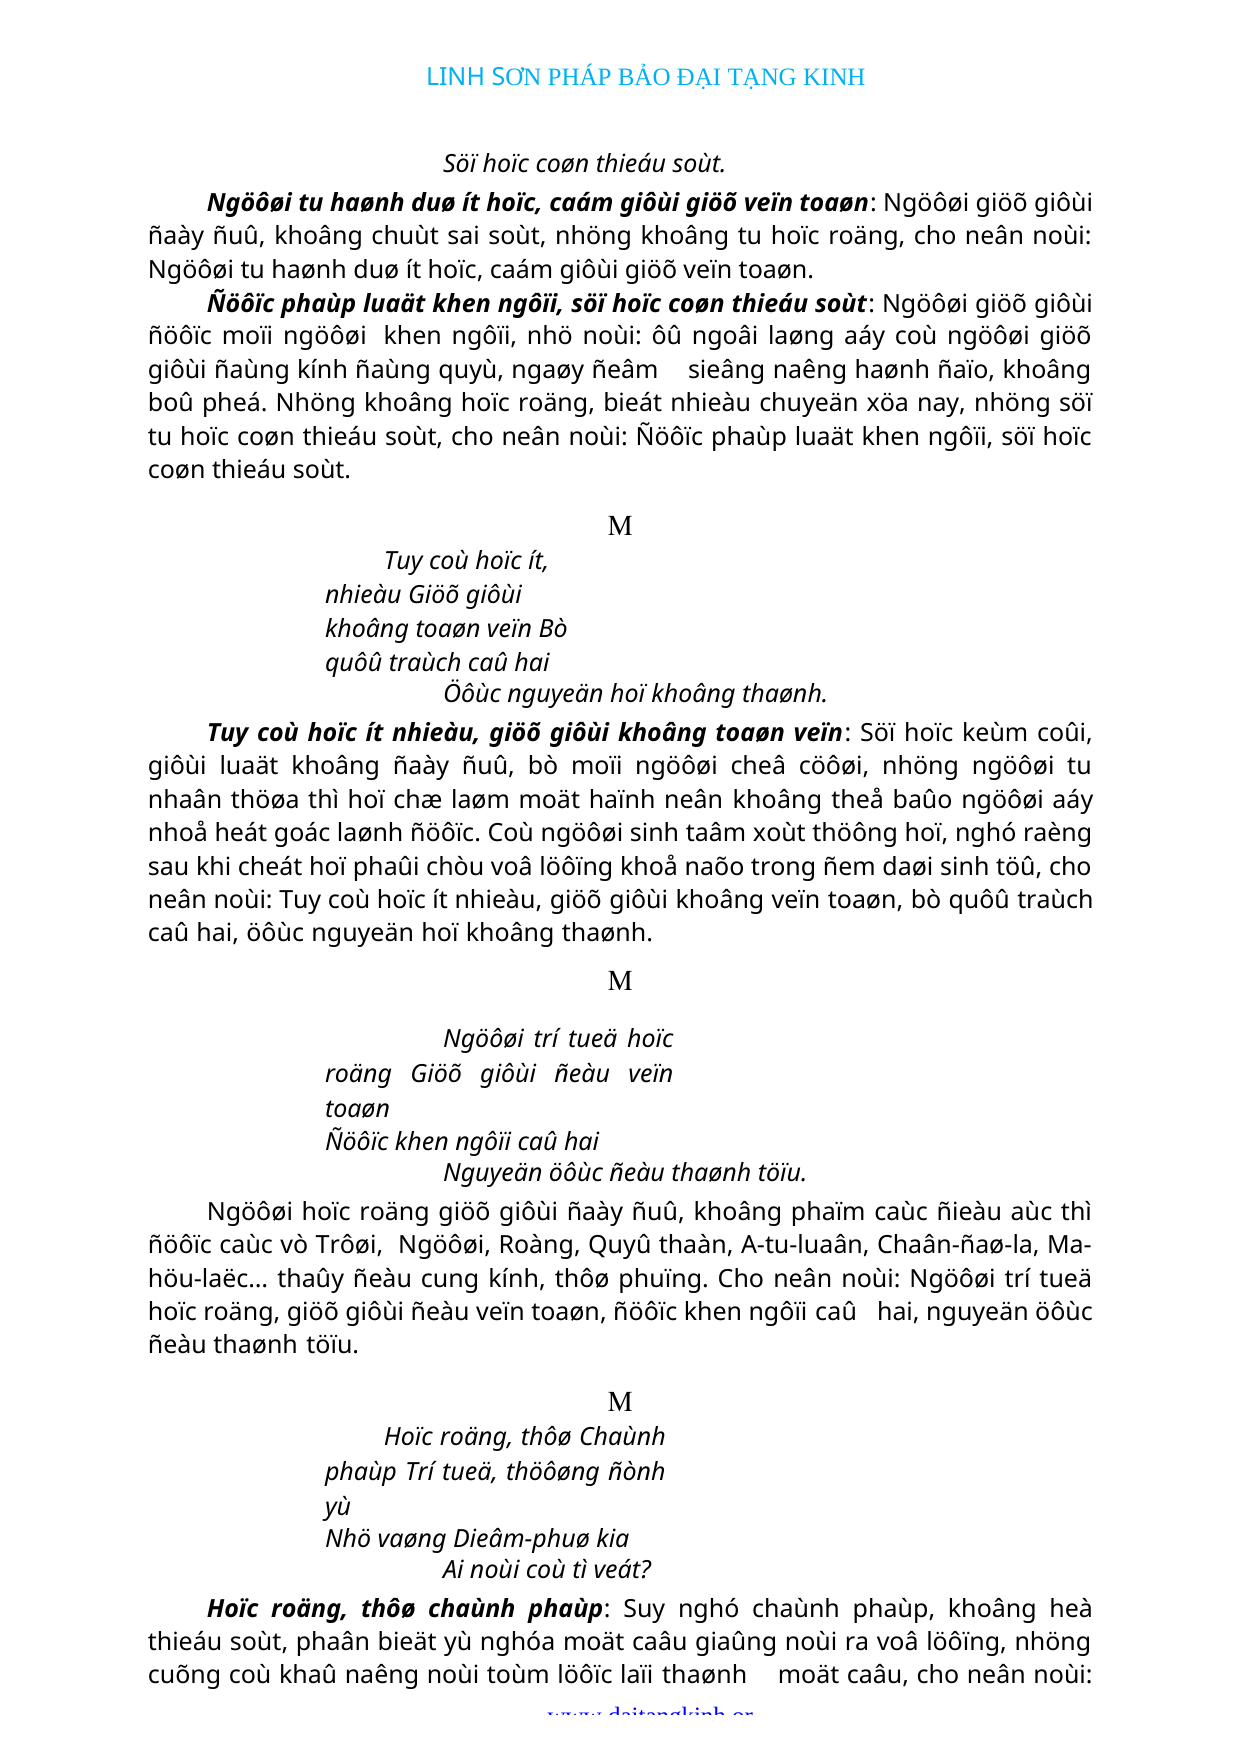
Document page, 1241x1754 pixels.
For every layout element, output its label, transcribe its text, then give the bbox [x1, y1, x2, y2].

text Ngöôøi hoïc roäng giöõ giôùi ñaày ñuû, khoâng phaïm caùc ñieàu aùc thì ñöôïc caùc vò Trôøi, Ngöôøi, Roàng, Quyû thaàn, A-tu-luaân, Chaân-ñaø-la, Ma-höu-laëc… thaûy ñeàu cung kính, thôø phuïng. Cho neân noùi: Ngöôøi trí tueä hoïc roäng, giöõ giôùi ñeàu veïn toaøn, ñöôïc khen ngôïi caû hai, nguyeän öôùc ñeàu thaønh töïu. [148, 1194, 1093, 1361]
subtitle  [135, 970, 1105, 997]
text Nhö vaøng Dieâm-phuø kia [325, 1523, 1105, 1554]
text Hoïc roäng, thôø Chaùnh phaùp Trí tueä, thöôøng ñònh yù [325, 1418, 666, 1522]
text Ñöôïc phaùp luaät khen ngôïi, söï hoïc coøn thieáu soùt: Ngöôøi giöõ giôùi ñöôïc moïi ngöôøi khen ngôïi, nhö noùi: ôû ngoâi laøng aáy coù ngöôøi giöõ giôùi ñaùng kính ñaùng quyù, ngaøy ñeâm sieâng naêng haønh ñaïo, khoâng boû pheá. Nhöng khoâng hoïc roäng, bieát nhieàu chuyeän xöa nay, nhöng söï tu hoïc coøn thieáu soùt, cho neân noùi: Ñöôïc phaùp luaät khen ngôïi, söï hoïc coøn thieáu soùt. [148, 285, 1093, 486]
subtitle  [135, 507, 1105, 542]
text Ngöôøi tu haønh duø ít hoïc, caám giôùi giöõ veïn toaøn: Ngöôøi giöõ giôùi ñaày ñuû, khoâng chuùt sai soùt, nhöng khoâng tu hoïc roäng, cho neân noùi: Ngöôøi tu haønh duø ít hoïc, caám giôùi giöõ veïn toaøn. [148, 185, 1093, 285]
text Nguyeän öôùc ñeàu thaønh töïu. [443, 1156, 1105, 1188]
subtitle  [135, 1383, 1105, 1418]
text Öôùc nguyeän hoï khoâng thaønh. [443, 679, 1105, 709]
text Ngöôøi trí tueä hoïc roäng Giöõ giôùi ñeàu veïn toaøn [325, 1021, 674, 1125]
text Tuy coù hoïc ít nhieàu, giöõ giôùi khoâng toaøn veïn: Söï hoïc keùm coûi, giôùi luaät khoâng ñaày ñuû, bò moïi ngöôøi cheâ cöôøi, nhöng ngöôøi tu nhaân thöøa thì hoï chæ laøm moät haïnh neân khoâng theå baûo ngöôøi aáy nhoå heát goác laønh ñöôïc. Coù ngöôøi sinh taâm xoùt thöông hoï, nghó raèng sau khi cheát hoï phaûi chòu voâ löôïng khoå naõo trong ñem daøi sinh töû, cho neân noùi: Tuy coù hoïc ít nhieàu, giöõ giôùi khoâng veïn toaøn, bò quôû traùch caû hai, öôùc nguyeän hoï khoâng thaønh. [148, 715, 1093, 949]
text Tuy coù hoïc ít, nhieàu Giöõ giôùi khoâng toaøn veïn Bò quôû traùch caû hai [325, 542, 592, 679]
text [148, 1591, 1093, 1691]
text Ñöôïc khen ngôïi caû hai [325, 1126, 1105, 1156]
text Söï hoïc coøn thieáu soùt. [443, 145, 1105, 179]
picture [535, 69, 540, 79]
text Ai noùi coù tì veát? [443, 1554, 1105, 1585]
